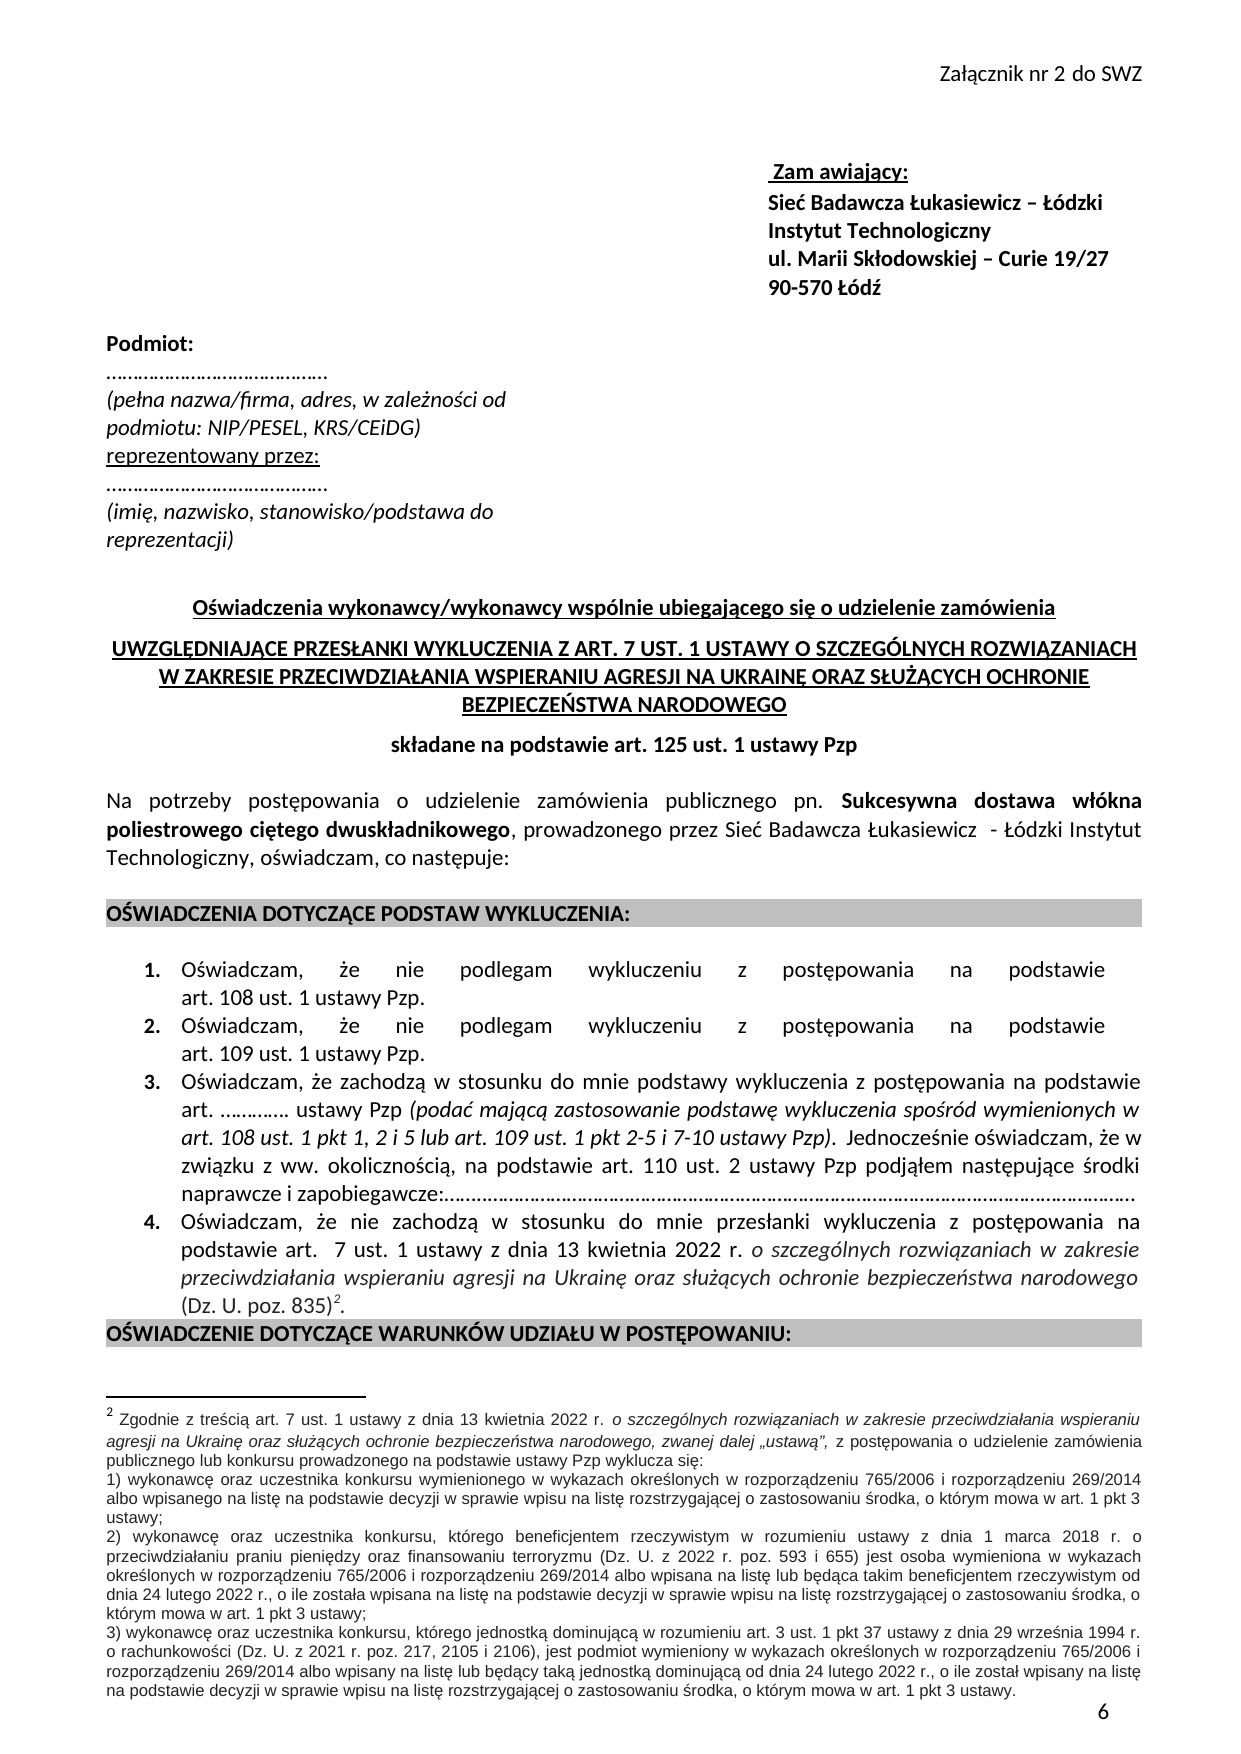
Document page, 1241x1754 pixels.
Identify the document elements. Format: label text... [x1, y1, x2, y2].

text OŚWIADCZENIE DOTYCZĄCE WARUNKÓW UDZIAŁU W POSTĘPOWANIU: [106, 1319, 1142, 1347]
text Załącznik nr 2 do SWZ [106, 59, 1142, 87]
text Zam awiający: [768, 157, 1142, 185]
text UWZGLĘDNIAJĄCE PRZESŁANKI WYKLUCZENIA Z ART. 7 UST. 1 USTAWY o szczególnych rozwiązaniach w zakresie przeciwdziałania wspieraniu agresji na Ukrainę oraz służących ochronie bezpieczeństwa narodowego [106, 634, 1142, 718]
text …………………………………… [106, 469, 522, 497]
list Oświadczam, że nie podlegam wykluczeniu z postępowania na podstawie art. 109 ust. 1 ustawy Pzp. [144, 1011, 1142, 1067]
text reprezentowany przez: [106, 441, 1142, 469]
text Sieć Badawcza Łukasiewicz – Łódzki Instytut Technologiczny [768, 188, 1112, 244]
text Na potrzeby postępowania o udzielenie zamówienia publicznego pn. Sukcesywna dostawa włókna poliestrowego ciętego dwuskładnikowego, prowadzonego przez Sieć Badawcza Łukasiewicz - Łódzki Instytut Technologiczny, oświadczam, co następuje: [106, 787, 1142, 871]
text (imię, nazwisko, stanowisko/podstawa do reprezentacji) [106, 497, 522, 553]
text …………………………………… [106, 357, 522, 385]
text ul. Marii Skłodowskiej – Curie 19/27 90-570 Łódź [768, 244, 1112, 301]
list Oświadczam, że zachodzą w stosunku do mnie podstawy wykluczenia z postępowania na podstawie art. …………. ustawy Pzp (podać mającą zastosowanie podstawę wykluczenia spośród wymienionych w art. 108 ust. 1 pkt 1, 2 i 5 lub art. 109 ust. 1 pkt 2-5 i 7-10 ustawy Pzp). Jednocześnie oświadczam, że w związku z ww. okolicznością, na podstawie art. 110 ust. 2 ustawy Pzp podjąłem następujące środki naprawcze i zapobiegawcze:……..…………………………………………………………………………………………………………… [144, 1067, 1142, 1207]
text OŚWIADCZENIA DOTYCZĄCE PODSTAW WYKLUCZENIA: [106, 899, 1142, 927]
list Oświadczam, że nie zachodzą w stosunku do mnie przesłanki wykluczenia z postępowania na podstawie art. 7 ust. 1 ustawy z dnia 13 kwietnia 2022 r. o szczególnych rozwiązaniach w zakresie przeciwdziałania wspieraniu agresji na Ukrainę oraz służących ochronie bezpieczeństwa narodowego (Dz. U. poz. 835). [143, 1207, 1142, 1319]
text (pełna nazwa/firma, adres, w zależności od podmiotu: NIP/PESEL, KRS/CEiDG) [106, 385, 522, 441]
list Oświadczam, że nie podlegam wykluczeniu z postępowania na podstawie art. 108 ust. 1 ustawy Pzp. [144, 955, 1142, 1011]
text Podmiot: [106, 329, 1142, 357]
text Oświadczenia wykonawcy/wykonawcy wspólnie ubiegającego się o udzielenie zamówienia [106, 593, 1142, 622]
text składane na podstawie art. 125 ust. 1 ustawy Pzp [106, 731, 1142, 759]
